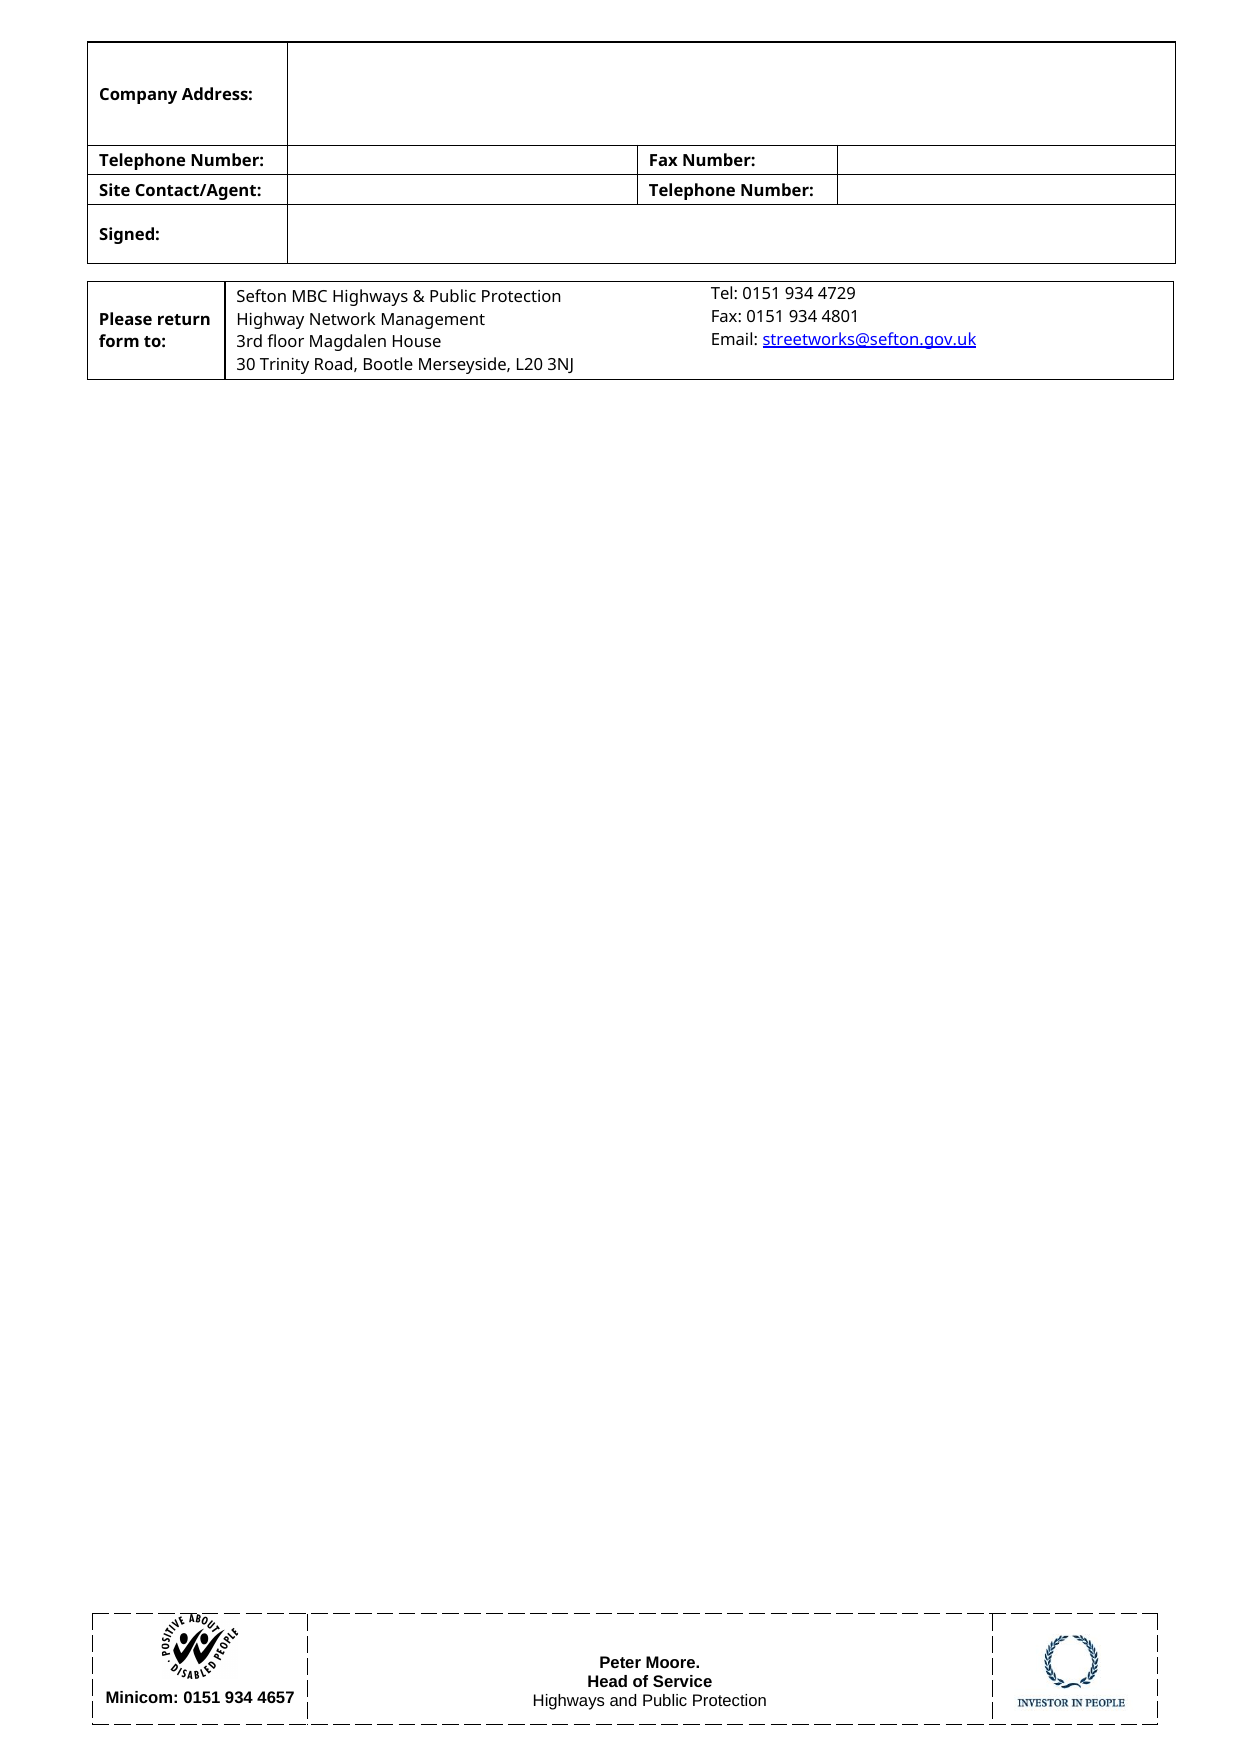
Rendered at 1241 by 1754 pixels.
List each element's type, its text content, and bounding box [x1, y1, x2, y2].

table_cell Signed: [88, 205, 287, 263]
table_header Please return form to: [88, 282, 224, 378]
table_cell [288, 175, 637, 204]
table_cell Fax Number: [638, 146, 837, 174]
table_cell [838, 175, 1175, 204]
table_cell [288, 205, 1175, 263]
table_cell [288, 146, 637, 174]
table_cell Telephone Number: [638, 175, 837, 204]
table_cell Site Contact/Agent: [88, 175, 287, 204]
table_header Sefton MBC Highways & Public Protection Highway Network Management 3rd floor Magdalen House , Bootle [226, 282, 699, 378]
picture [161, 1614, 239, 1679]
table_header Tel: 0151 934 4729 Fax: 0151 934 4801 Email: streetworks@sefton.gov.uk [699, 282, 1173, 378]
table_cell [288, 43, 1175, 144]
table_cell Company Address: [88, 43, 287, 144]
picture [1003, 1623, 1143, 1718]
table_cell [838, 146, 1175, 174]
table_cell Telephone Number: [88, 146, 287, 174]
